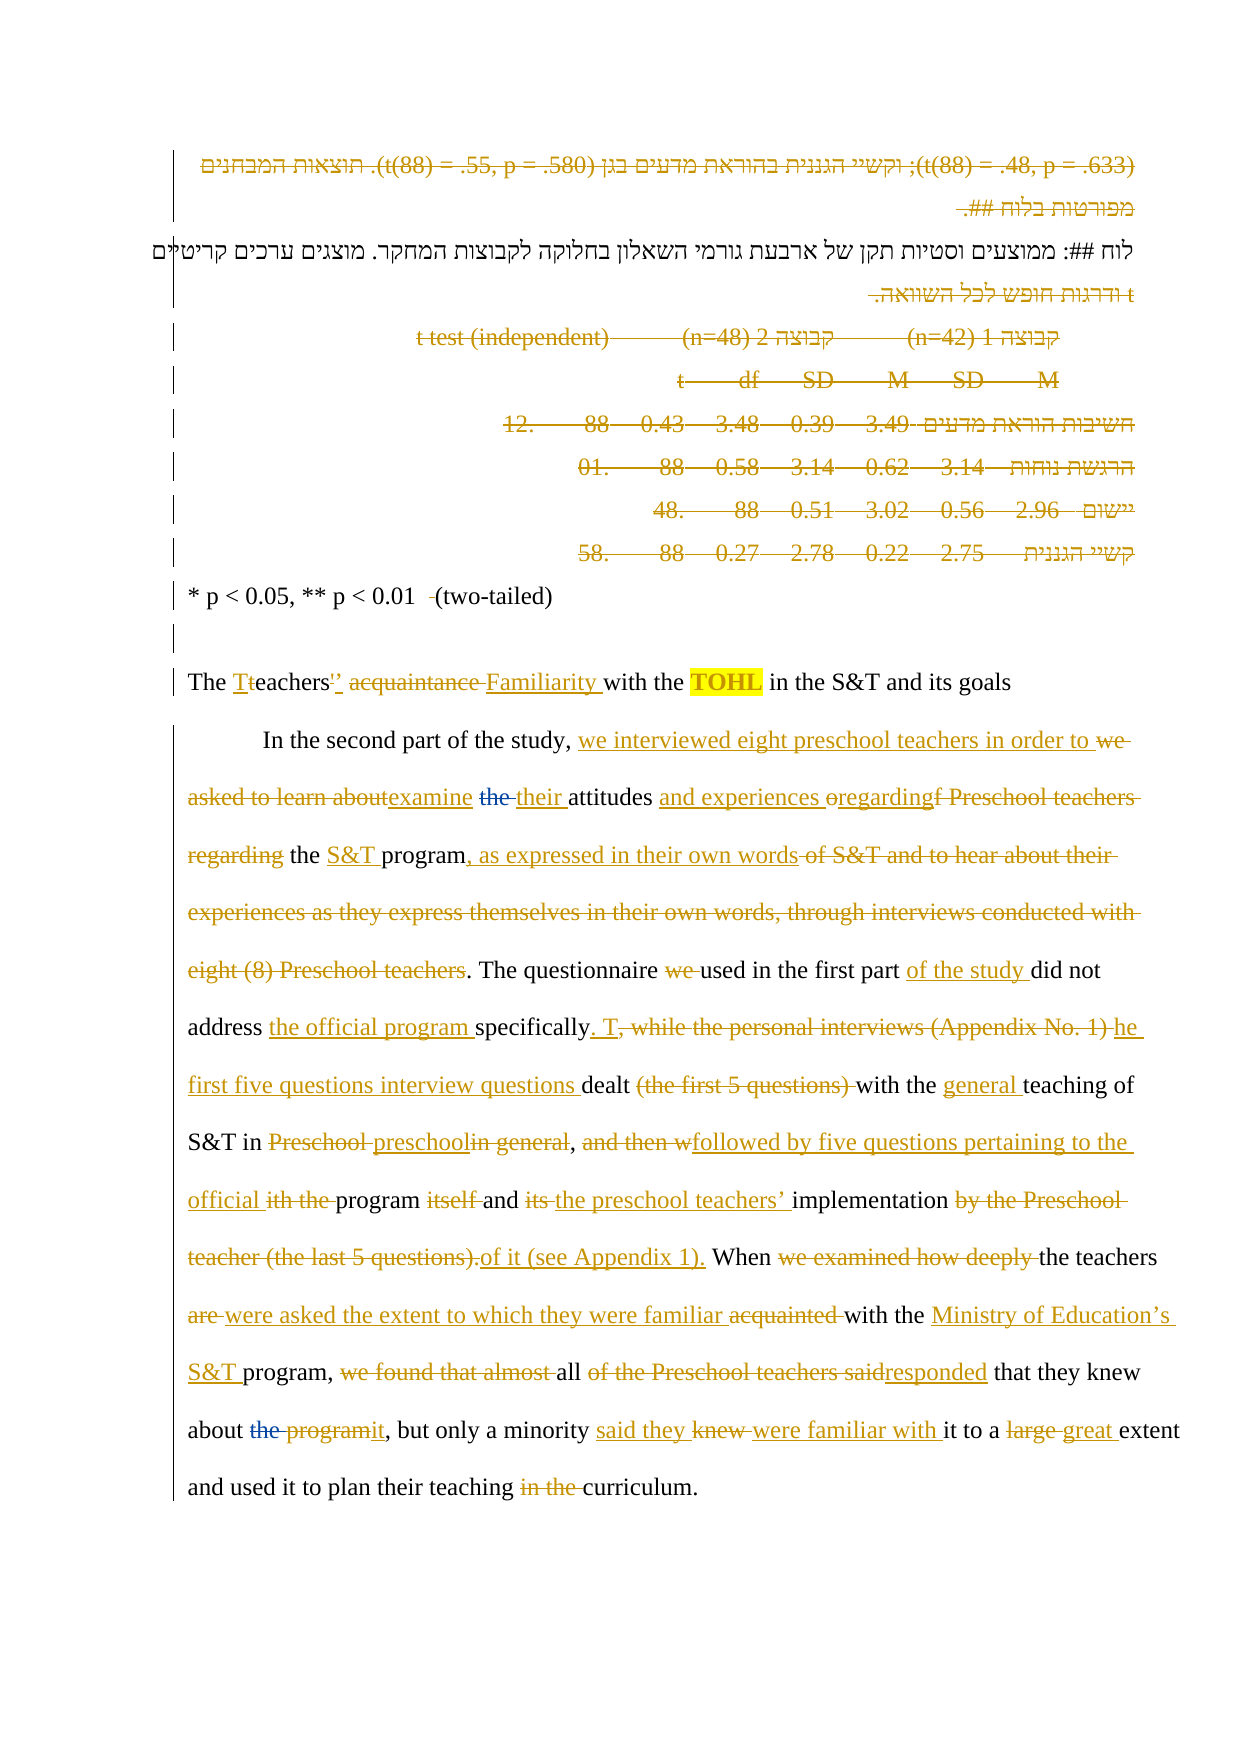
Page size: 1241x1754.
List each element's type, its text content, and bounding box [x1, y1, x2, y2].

text In the second part of the study, attitudes the program. The questionnaire used in the first part did not address specificallydealt with the teaching of S&T in , program and implementation When the teachers with the program, all that they knew about , but only a minority it to a extent and used it to plan their teaching curriculum. [187, 725, 1181, 1501]
text * p < 0.05, ** p < 0.01 (two-tailed) [187, 581, 1181, 610]
text The eachers with the TOHL in the S&T and its goals [187, 667, 1181, 696]
